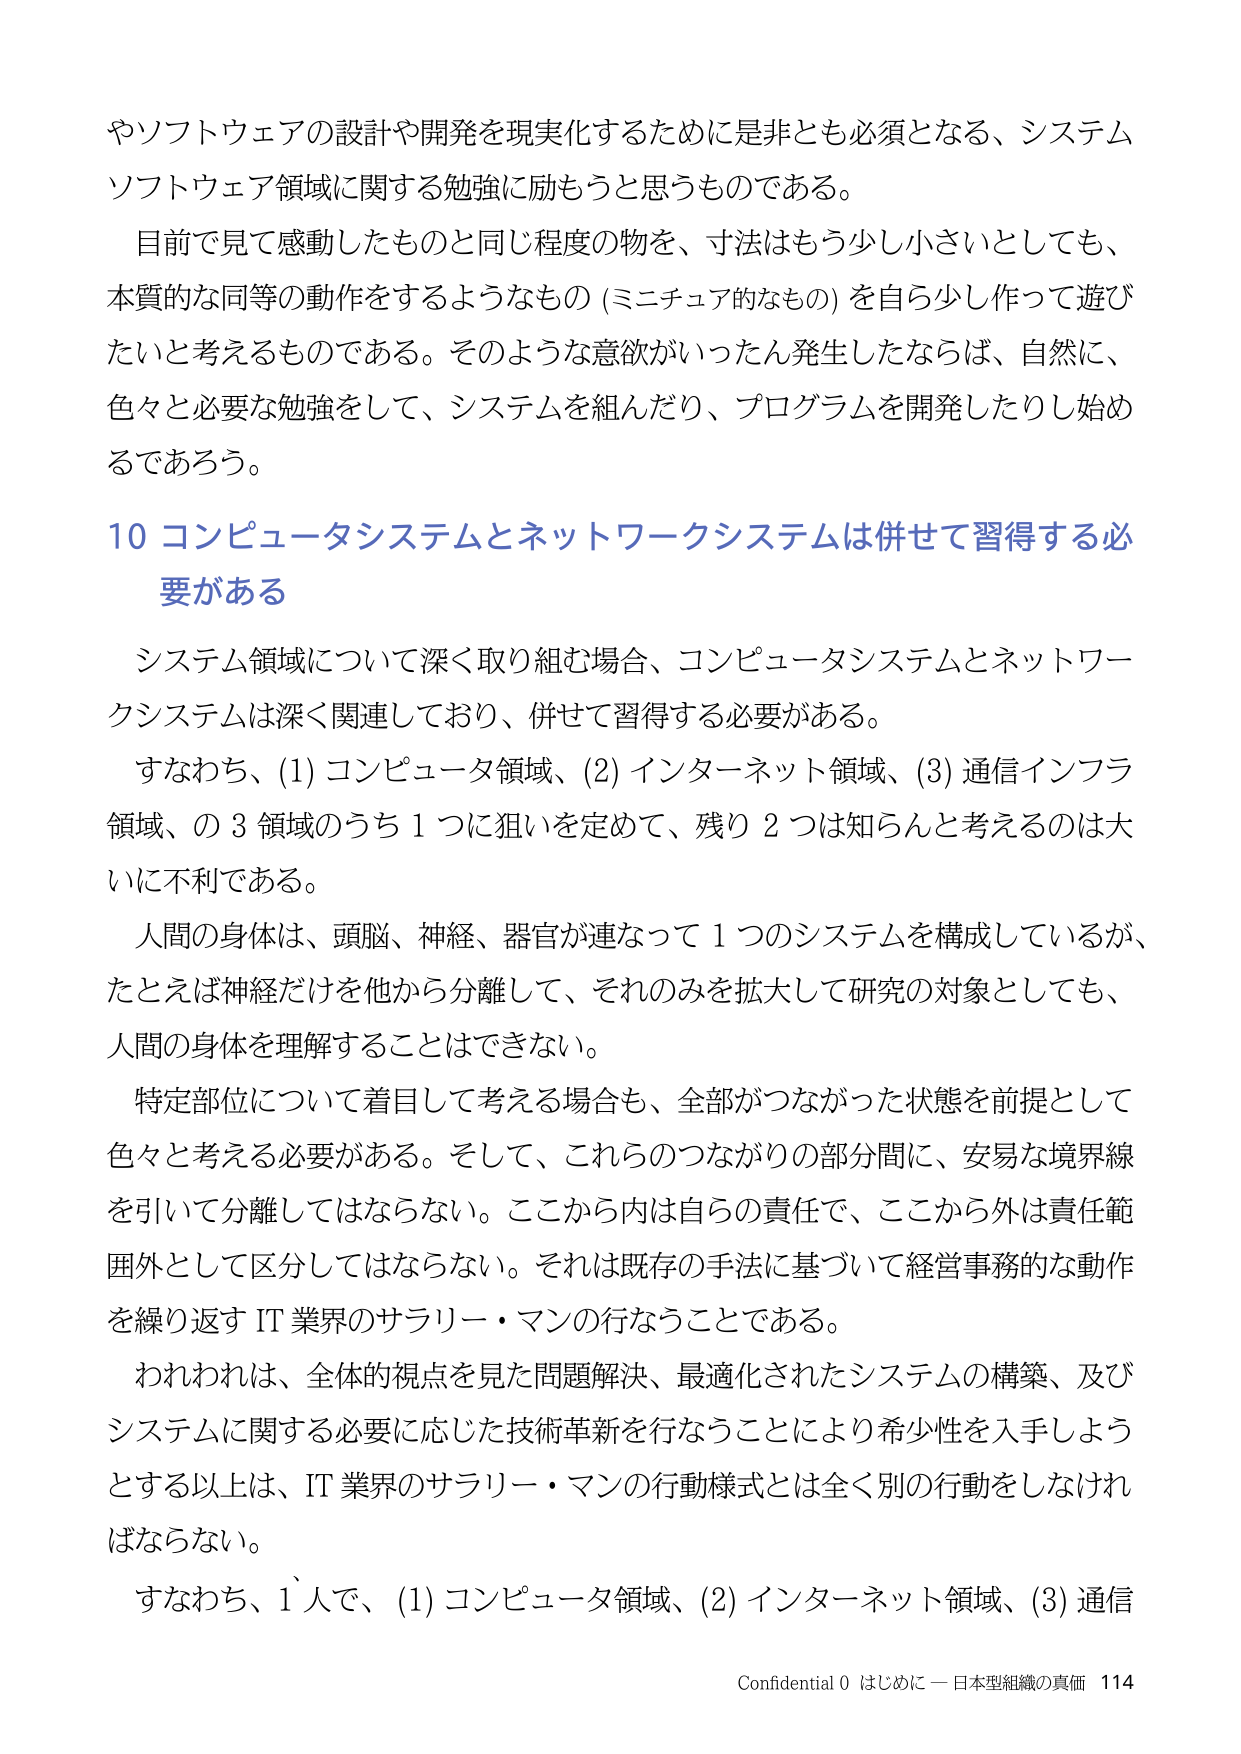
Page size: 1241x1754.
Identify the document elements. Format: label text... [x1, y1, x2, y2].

subtitle コンピュータシステムとネットワークシステムは併せて習得する必要がある [106, 511, 1134, 621]
text われわれは、全体的視点を見た問題解決、最適化されたシステムの構築、及びシステムに関する必要に応じた技術革新を行なうことにより希少性を入手しようとする以上は、IT 業界のサラリー・マンの行動様式とは全く別の行動をしなければならない。 [106, 1349, 1134, 1569]
text 目前で見て感動したものと同じ程度の物を、寸法はもう少し小さいとしても、本質的な同等の動作をするようなもの (ミニチュア的なもの) を自ら少し作って遊びたいと考えるものである。そのような意欲がいったん発生したならば、自然に、色々と必要な勉強をして、システムを組んだり、プログラムを開発したりし始めるであろう。 [106, 216, 1134, 491]
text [106, 1569, 1134, 1624]
text すなわち、(1) コンピュータ領域、(2) インターネット領域、(3) 通信インフラ領域、の 3 領域のうち 1 つに狙いを定めて、残り 2 つは知らんと考えるのは大いに不利である。 [106, 744, 1134, 909]
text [106, 106, 1134, 216]
text 人間の身体は、頭脳、神経、器官が連なって 1 つのシステムを構成しているが、たとえば神経だけを他から分離して、それのみを拡大して研究の対象としても、人間の身体を理解することはできない。 [106, 909, 1134, 1074]
text システム領域について深く取り組む場合、コンピュータシステムとネットワークシステムは深く関連しており、併せて習得する必要がある。 [106, 634, 1134, 744]
text 特定部位について着目して考える場合も、全部がつながった状態を前提として色々と考える必要がある。そして、これらのつながりの部分間に、安易な境界線を引いて分離してはならない。ここから内は自らの責任で、ここから外は責任範囲外として区分してはならない。それは既存の手法に基づいて経営事務的な動作を繰り返す IT 業界のサラリー・マンの行なうことである。 [106, 1074, 1134, 1349]
